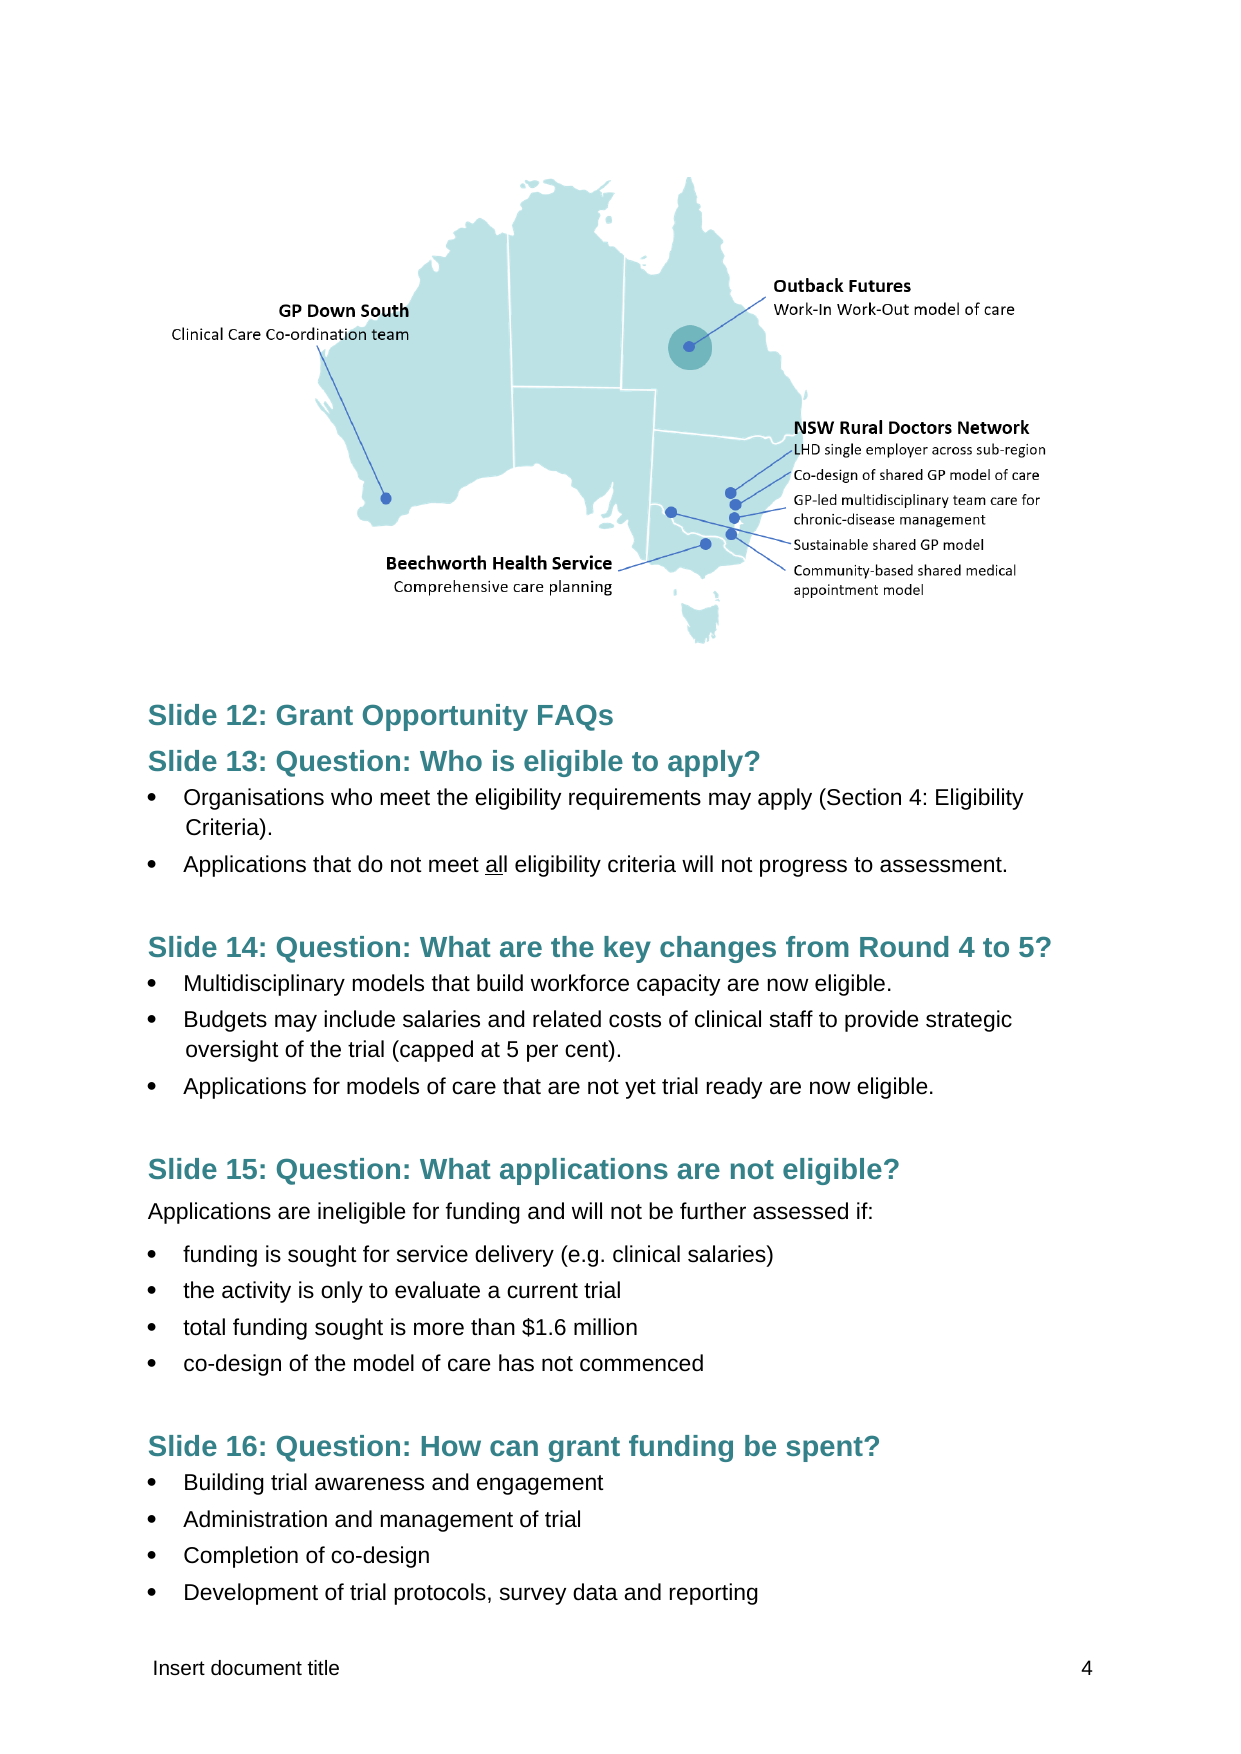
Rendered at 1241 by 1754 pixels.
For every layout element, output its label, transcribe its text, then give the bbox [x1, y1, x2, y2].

list funding is sought for service delivery (e.g. clinical salaries) [148, 1241, 1092, 1267]
list Applications for models of care that are not yet trial ready are now eligible. [148, 1073, 1092, 1099]
list Organisations who meet the eligibility requirements may apply (Section 4: Eligibility Criteria). [148, 784, 1092, 841]
subtitle Slide 15: Question: What applications are not eligible? [148, 1152, 1092, 1186]
list co-design of the model of care has not commenced [148, 1350, 1092, 1376]
subtitle Slide 14: Question: What are the key changes from Round 4 to 5? [148, 930, 1092, 963]
list Applications that do not meet all eligibility criteria will not progress to assessment. [148, 851, 1092, 877]
subtitle Slide 13: Question: Who is eligible to apply? [148, 744, 1092, 778]
list total funding sought is more than $1.6 million [148, 1314, 1092, 1340]
text Applications are ineligible for funding and will not be further assessed if: [148, 1198, 1092, 1224]
list Completion of co-design [148, 1542, 1092, 1568]
subtitle Slide 16: Question: How can grant funding be spent? [148, 1429, 1092, 1463]
list Administration and management of trial [148, 1506, 1092, 1532]
list Multidisciplinary models that build workforce capacity are now eligible. [148, 970, 1092, 996]
list Development of trial protocols, survey data and reporting [148, 1578, 1092, 1605]
list the activity is only to evaluate a current trial [148, 1277, 1092, 1303]
list Budgets may include salaries and related costs of clinical staff to provide strategic oversight of the trial (capped at 5 per cent). [148, 1006, 1092, 1063]
picture [147, 177, 1093, 652]
list Building trial awareness and engagement [148, 1469, 1092, 1495]
subtitle Slide 12: Grant Opportunity FAQs [148, 698, 1092, 732]
